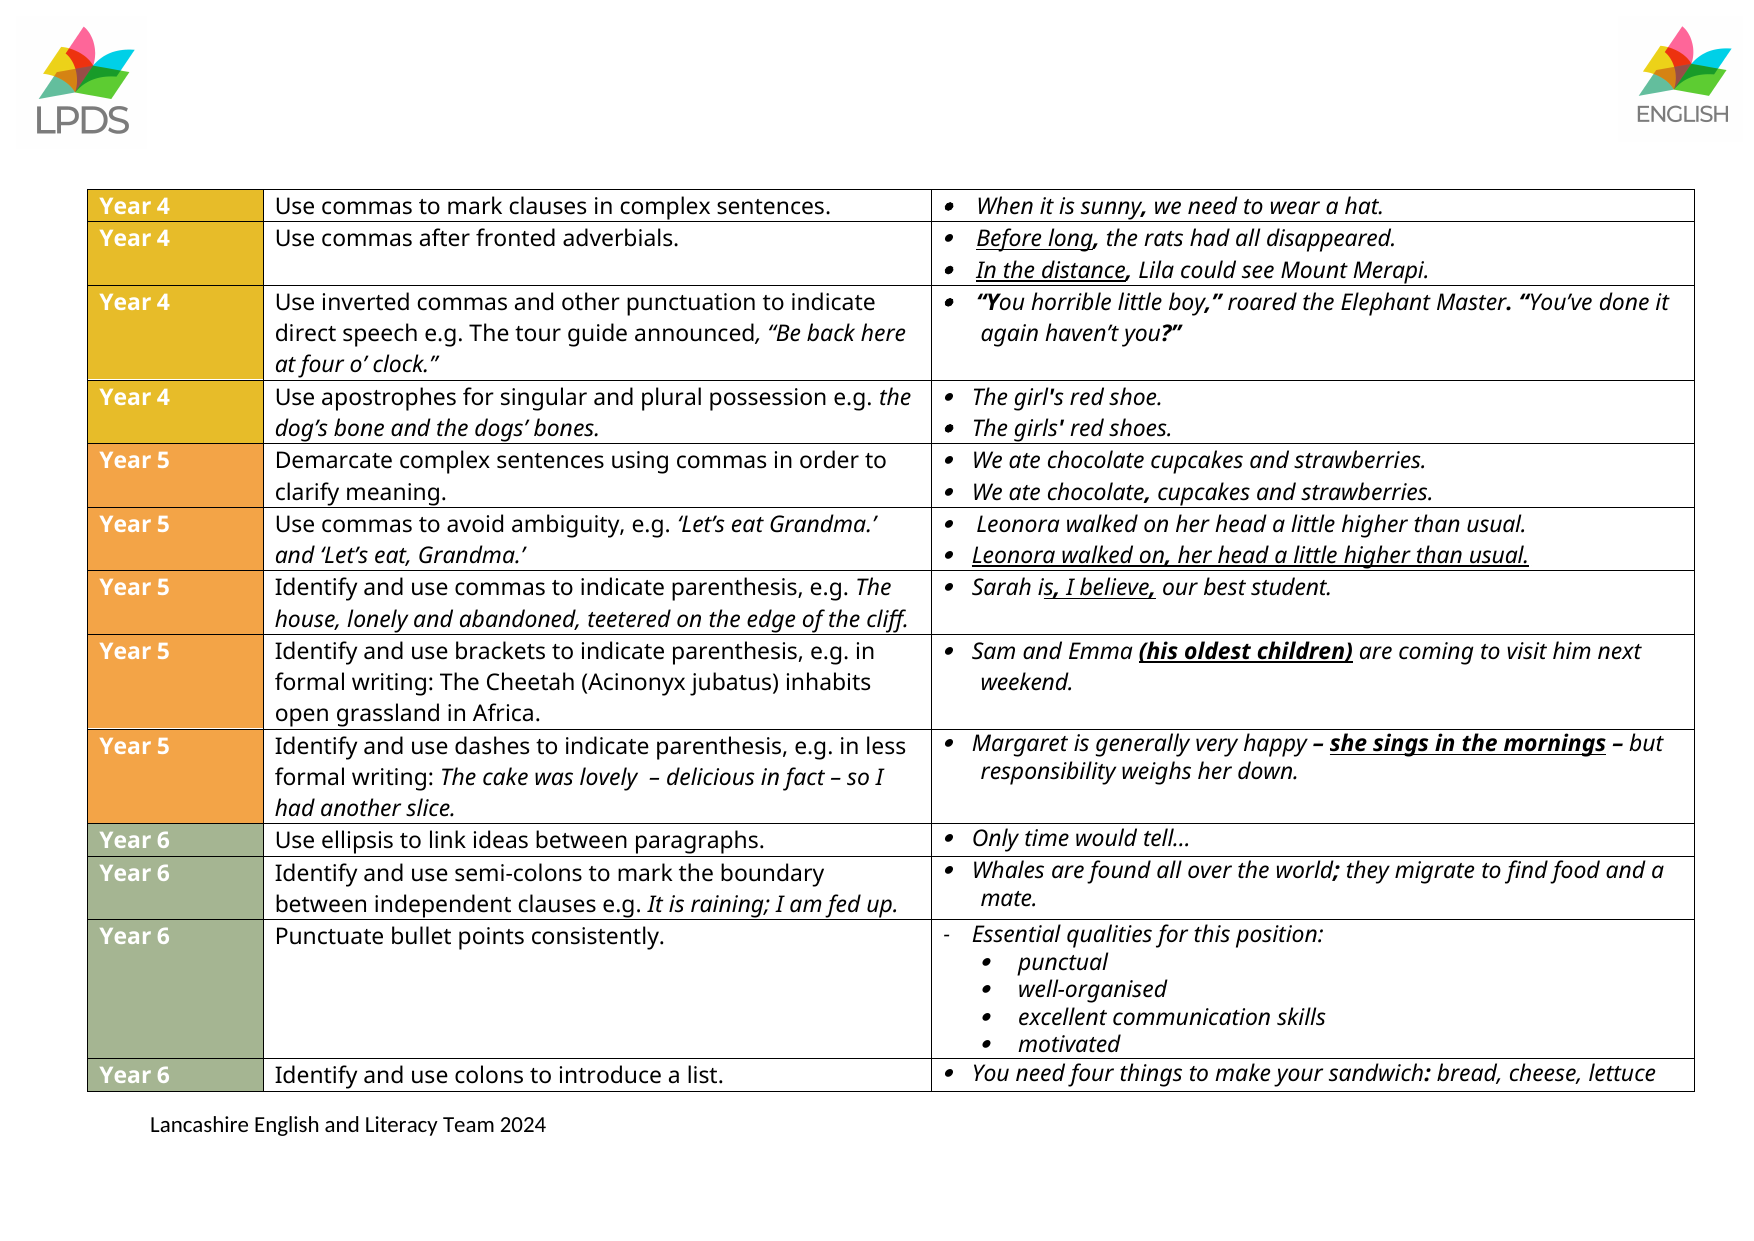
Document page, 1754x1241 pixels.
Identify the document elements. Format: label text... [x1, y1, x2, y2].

table_cell Sarah is, I believe, our best student. [932, 571, 1694, 634]
table_cell Use apostrophes for singular and plural possession e.g. the dog’s bone and the dogs’ bones. [264, 381, 931, 443]
table_cell Year 5 [88, 571, 263, 634]
table_cell “You horrible little boy,” roared the Elephant Master. “You’ve done it again haven’t you?” [932, 286, 1694, 379]
table_cell Year 5 [88, 444, 263, 507]
table_cell Identify and use dashes to indicate parenthesis, e.g. in less formal writing: The cake was lovely – delicious in fact – so I had another slice. [264, 730, 931, 823]
table_cell Demarcate complex sentences using commas in order to clarify meaning. [264, 444, 931, 507]
table_cell Use commas to avoid ambiguity, e.g. ‘Let’s eat Grandma.’ and ‘Let’s eat, Grandma.’ [264, 508, 931, 570]
table_cell Year 4 [88, 286, 263, 379]
table_cell Year 6 [88, 920, 263, 1058]
table_cell Identify and use semi-colons to mark the boundary between independent clauses e.g. It is raining; I am fed up. [264, 857, 931, 919]
table_cell Margaret is generally very happy – she sings in the mornings – but responsibility weighs her down. [932, 730, 1694, 823]
table_cell Year 5 [88, 508, 263, 570]
table_cell Before long, the rats had all disappeared. In the distance, Lila could see Mount Merapi. [932, 222, 1694, 285]
table_cell Year 4 [88, 190, 263, 221]
table_cell The girl's red shoe. The girls' red shoes. [932, 381, 1694, 443]
table_cell Year 5 [88, 635, 263, 728]
picture [15, 16, 147, 149]
table_cell Use ellipsis to link ideas between paragraphs. [264, 824, 931, 856]
table_cell Year 6 [88, 824, 263, 856]
table_cell Year 6 [88, 1059, 263, 1091]
table_cell Whales are found all over the world; they migrate to find food and a mate. [932, 857, 1694, 919]
table_cell We ate chocolate cupcakes and strawberries. We ate chocolate, cupcakes and strawberries. [932, 444, 1694, 507]
table_cell Identify and use colons to introduce a list. [264, 1059, 931, 1091]
table_cell Essential qualities for this position: punctual well-organised excellent communication skills motivated [932, 920, 1694, 1058]
table_cell Use commas to mark clauses in complex sentences. [264, 190, 931, 221]
table_cell Year 4 [88, 381, 263, 443]
table_cell Use inverted commas and other punctuation to indicate direct speech e.g. The tour guide announced, “Be back here at four o’ clock.” [264, 286, 931, 379]
table_cell Year 4 [88, 222, 263, 285]
table_cell Identify and use commas to indicate parenthesis, e.g. The house, lonely and abandoned, teetered on the edge of the cliff. [264, 571, 931, 634]
table_cell When it is sunny, we need to wear a hat. [932, 190, 1694, 221]
table_cell Year 6 [88, 857, 263, 919]
table_cell You need four things to make your sandwich: bread, cheese, lettuce and tomatoes. [932, 1059, 1694, 1091]
table_cell Leonora walked on her head a little higher than usual. Leonora walked on, her head a little higher than usual. [932, 508, 1694, 570]
table_cell Identify and use brackets to indicate parenthesis, e.g. in formal writing: The Cheetah (Acinonyx jubatus) inhabits open grassland in Africa. [264, 635, 931, 728]
table_cell Use commas after fronted adverbials. [264, 222, 931, 285]
table_cell Year 5 [88, 730, 263, 823]
picture [1617, 16, 1743, 142]
table_cell Sam and Emma (his oldest children) are coming to visit him next weekend. [932, 635, 1694, 728]
table_cell Only time would tell… [932, 824, 1694, 856]
table_cell Punctuate bullet points consistently. [264, 920, 931, 1058]
